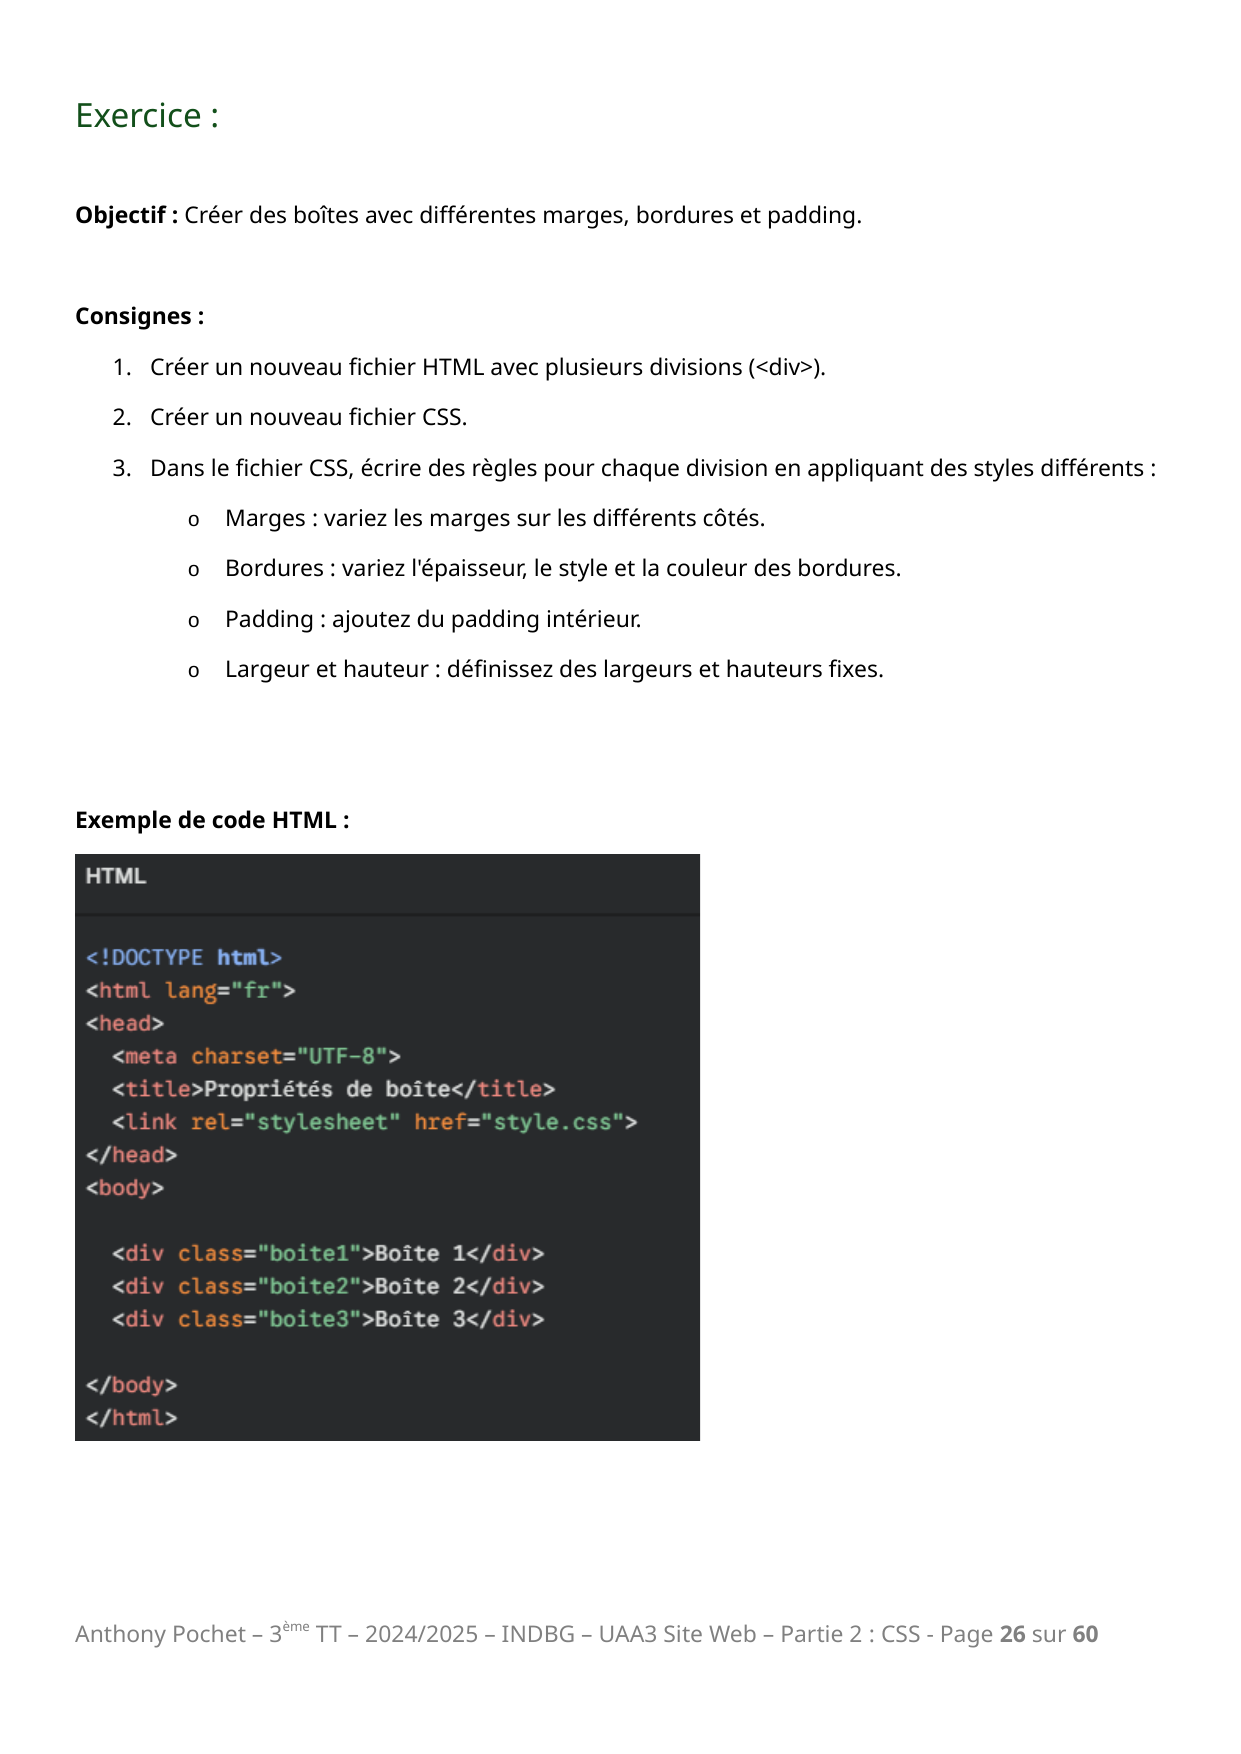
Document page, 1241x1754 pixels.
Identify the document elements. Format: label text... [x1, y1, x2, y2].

list Largeur et hauteur : définissez des largeurs et hauteurs fixes. [187, 653, 1165, 684]
list Créer un nouveau fichier CSS. [112, 401, 1165, 432]
list Créer un nouveau fichier HTML avec plusieurs divisions (<div>). [112, 351, 1165, 382]
list Marges : variez les marges sur les différents côtés. [187, 502, 1165, 533]
list Bordures : variez l'épaisseur, le style et la couleur des bordures. [187, 552, 1165, 583]
list Dans le fichier CSS, écrire des règles pour chaque division en appliquant des styles différents : [112, 451, 1165, 483]
text Objectif : Créer des boîtes avec différentes marges, bordures et padding. [75, 199, 1165, 231]
picture [75, 854, 700, 1441]
subtitle Exercice : [75, 92, 1165, 137]
text Consignes : [75, 300, 1165, 331]
text Exemple de code HTML : [75, 804, 1165, 836]
list Padding : ajoutez du padding intérieur. [187, 603, 1165, 634]
